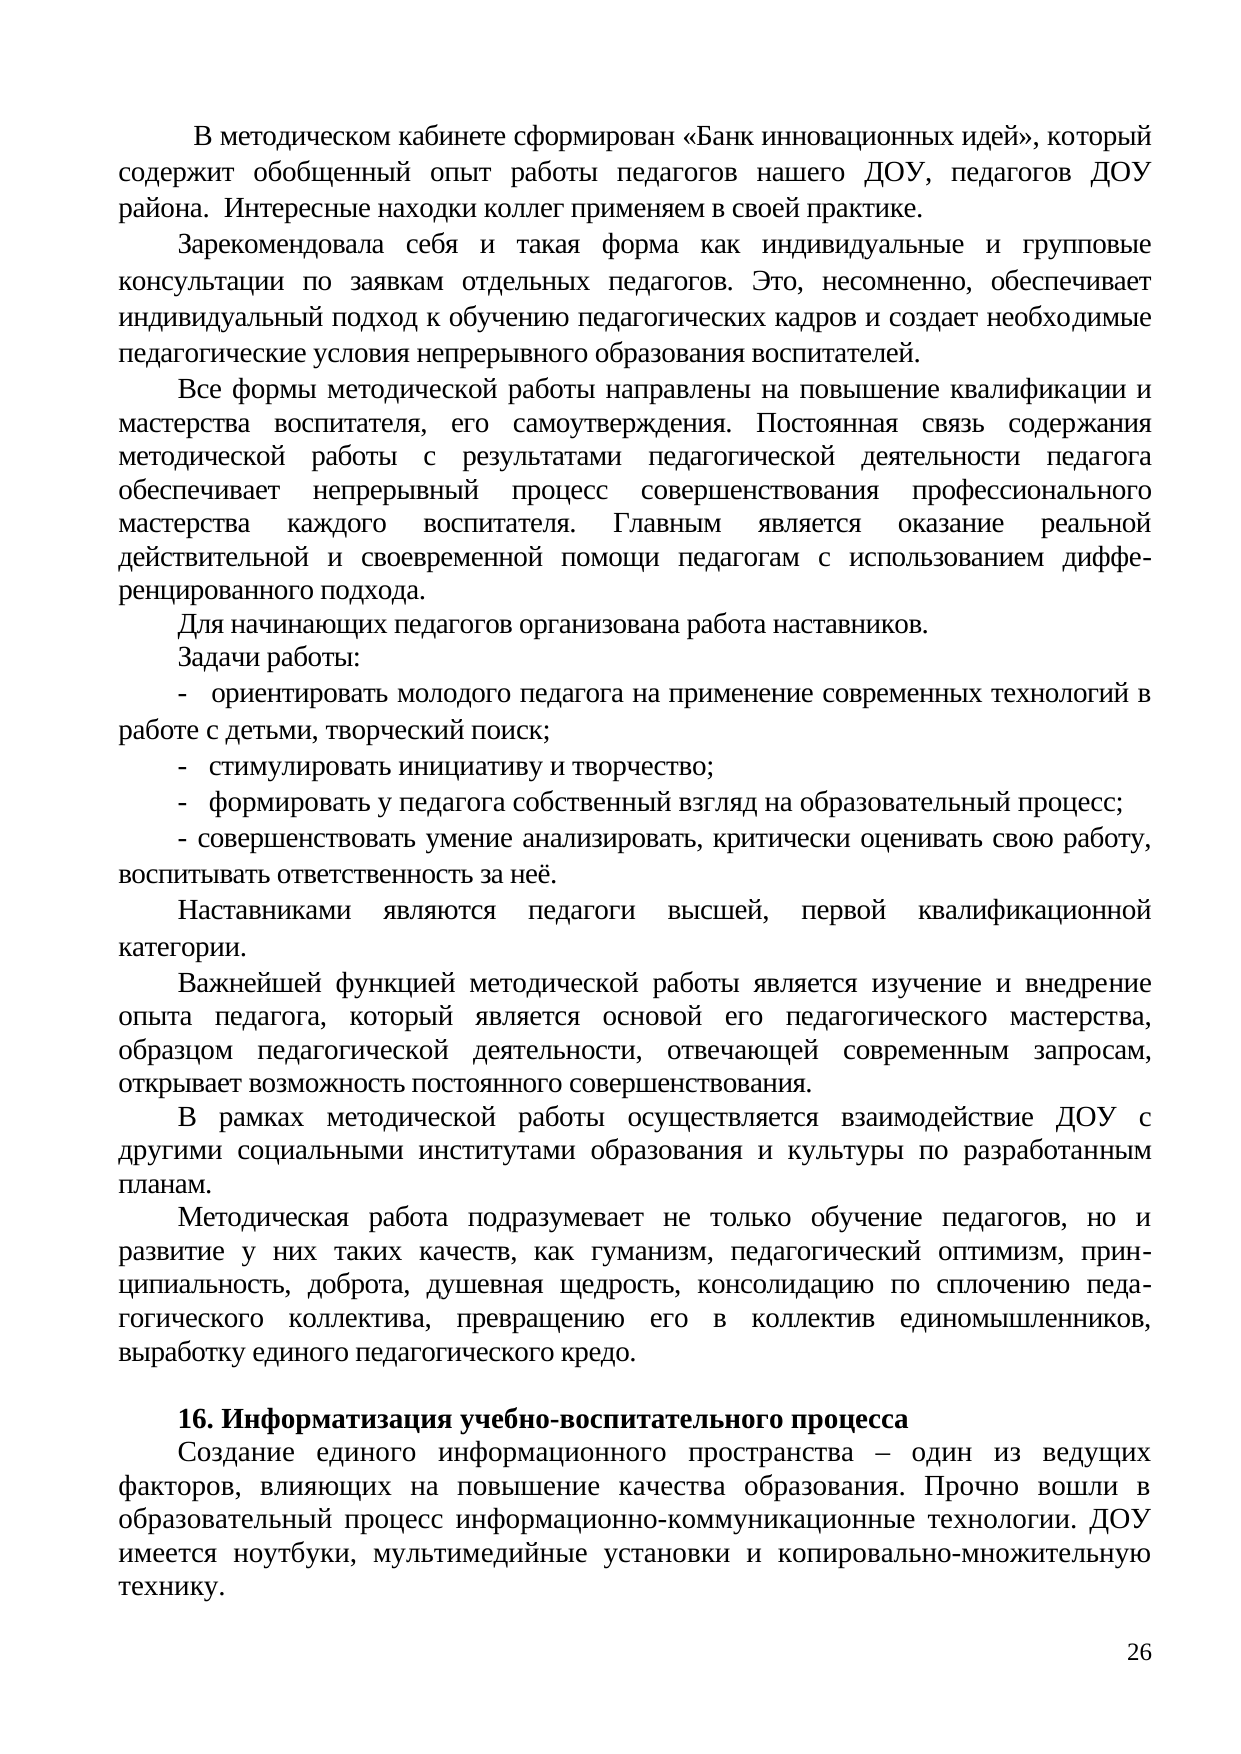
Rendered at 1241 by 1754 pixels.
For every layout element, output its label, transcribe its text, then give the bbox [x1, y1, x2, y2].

text - совершенствовать умение анализировать, критически оценивать свою работу, воспитывать ответственность за неё. [118, 820, 1152, 890]
text Важнейшей функцией методической работы является изучение и внедрение опыта педагога, который является основой его педагогического мастерства, образцом педагогической деятельности, отвечающей современным запросам, открывает возможность постоянного совершенствования. [118, 965, 1152, 1099]
text Методическая работа подразумевает не только обучение педагогов, но и развитие у них таких качеств, как гуманизм, педагогический оптимизм, принципиальность, доброта, душевная щедрость, консолидацию по сплочению педагогического коллектива, превращению его в коллектив единомышленников, выработку единого педагогического кредо. [118, 1199, 1152, 1367]
text Для начинающих педагогов организована работа наставников. [118, 606, 1152, 639]
text Зарекомендовала себя и такая форма как индивидуальные и групповые консультации по заявкам отдельных педагогов. Это, несомненно, обеспечивает индивидуальный подход к обучению педагогических кадров и создает необходимые педагогические условия непрерывного образования воспитателей. [118, 227, 1152, 368]
text - стимулировать инициативу и творчество; [118, 748, 1152, 781]
text - ориентировать молодого педагога на применение современных технологий в работе с детьми, творческий поиск; [118, 676, 1152, 745]
text Наставниками являются педагоги высшей, первой квалификационной категории. [118, 892, 1152, 962]
text В рамках методической работы осуществляется взаимодействие ДОУ с другими социальными институтами образования и культуры по разработанным планам. [118, 1099, 1152, 1199]
text Все формы методической работы направлены на повышение квалификации и мастерства воспитателя, его самоутверждения. Постоянная связь содержания методической работы с результатами педагогической деятельности педагога обеспечивает непрерывный процесс совершенствования профессионального мастерства каждого воспитателя. Главным является оказание реальной действительной и своевременной помощи педагогам с использованием дифференцированного подхода. [118, 371, 1152, 606]
text 16. Информатизация учебно-воспитательного процесса [118, 1401, 1152, 1434]
text В методическом кабинете сформирован «Банк инновационных идей», который содержит обобщенный опыт работы педагогов нашего ДОУ, педагогов ДОУ района. Интересные находки коллег применяем в своей практике. [118, 118, 1152, 224]
text Создание единого информационного пространства – один из ведущих факторов, влияющих на повышение качества образования. Прочно вошли в образовательный процесс информационно-коммуникационные технологии. ДОУ имеется ноутбуки, мультимедийные установки и копировально-множительную технику. [118, 1434, 1152, 1602]
text Задачи работы: [118, 639, 1152, 673]
text - формировать у педагога собственный взгляд на образовательный процесс; [118, 784, 1152, 818]
